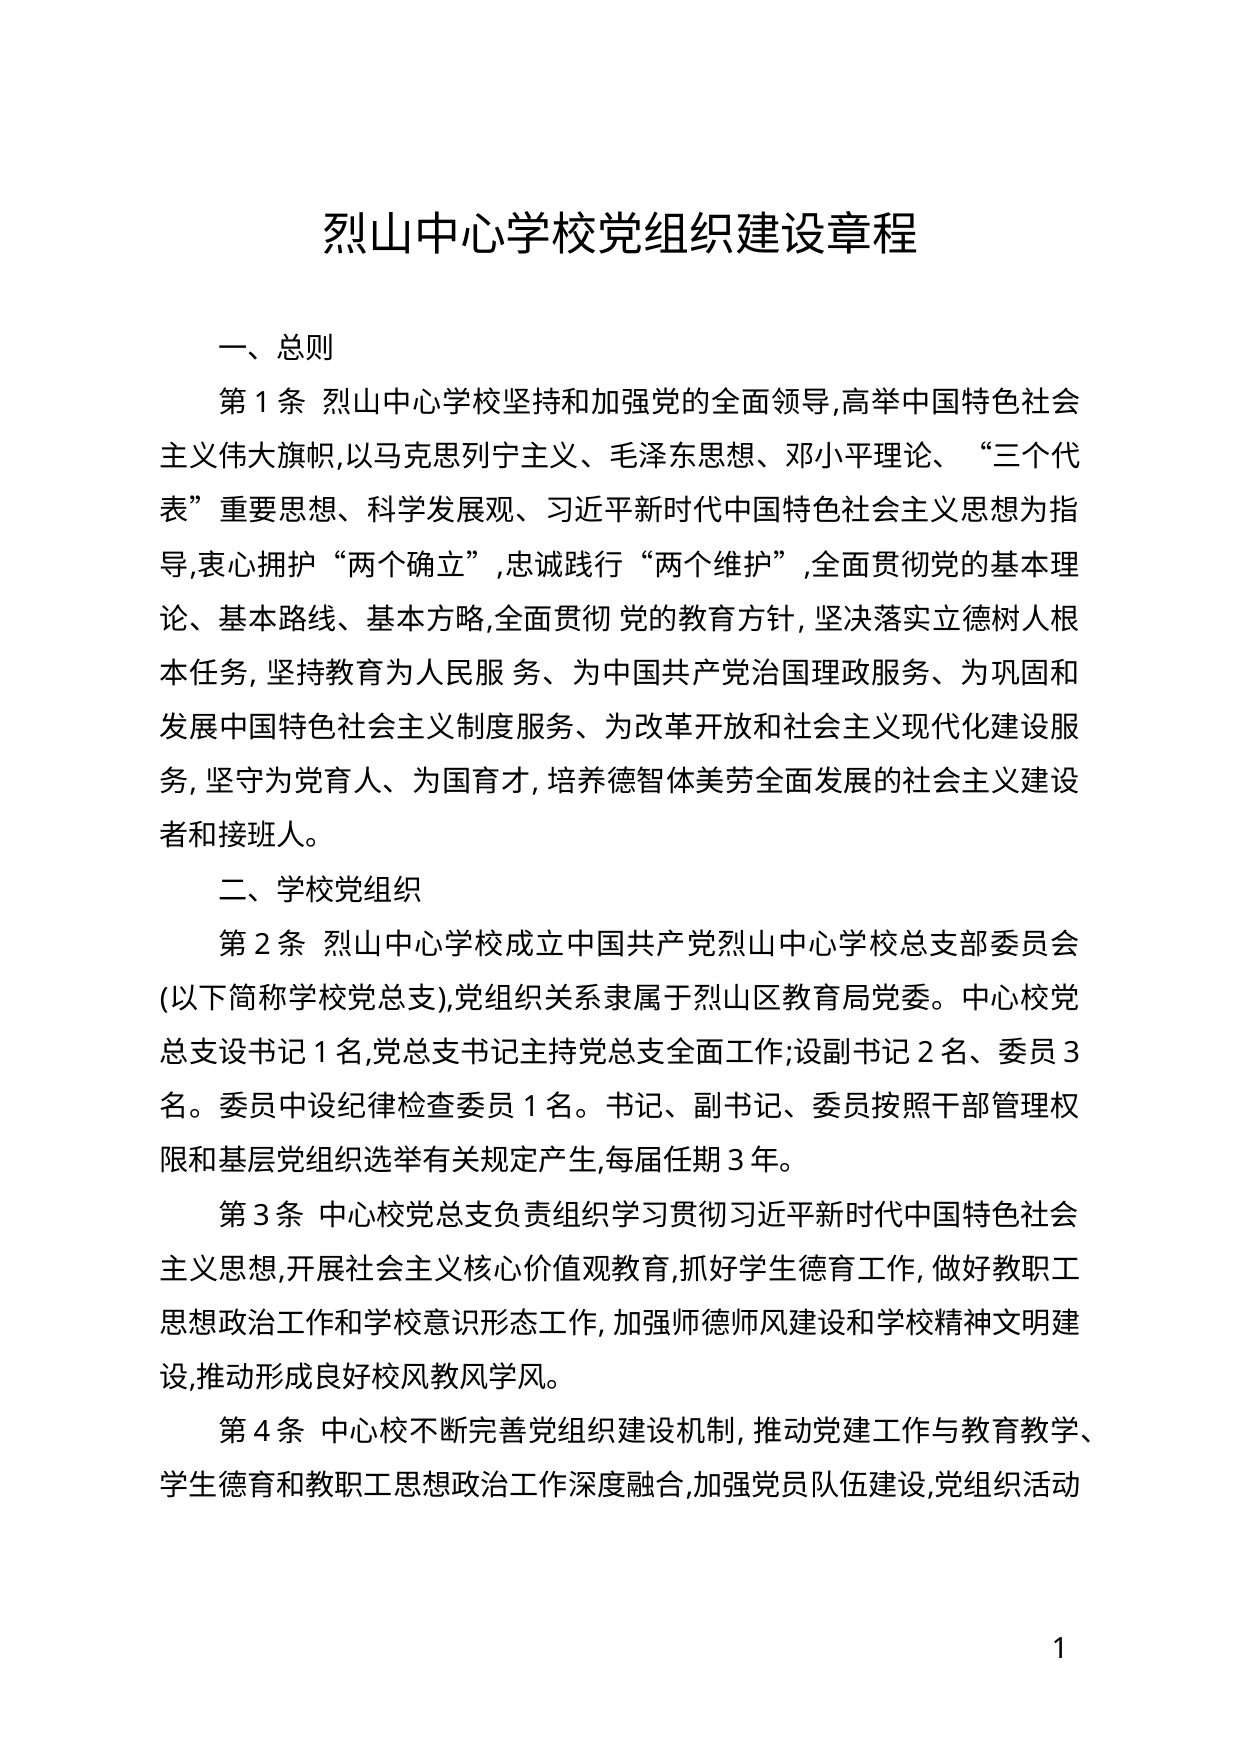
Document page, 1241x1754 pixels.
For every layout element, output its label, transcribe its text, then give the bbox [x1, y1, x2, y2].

text 第2条 烈山中心学校成立中国共产党烈山中心学校总支部委员会(以下简称学校党总支),党组织关系隶属于烈山区教育局党委。中心校党总支设书记1名,党总支书记主持党总支全面工作;设副书记2名、委员3名。委员中设纪律检查委员1名。书记、副书记、委员按照干部管理权限和基层党组织选举有关规定产生,每届任期3年。 [159, 911, 1081, 1182]
text 烈山中心学校党组织建设章程 [159, 207, 1081, 261]
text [159, 1398, 1081, 1507]
text 第3条 中心校党总支负责组织学习贯彻习近平新时代中国特色社会主义思想,开展社会主义核心价值观教育,抓好学生德育工作, 做好教职工思想政治工作和学校意识形态工作, 加强师德师风建设和学校精神文明建设,推动形成良好校风教风学风。 [159, 1182, 1081, 1398]
text 二、学校党组织 [159, 857, 1081, 911]
text 一、总则 [159, 315, 1081, 369]
text 第1条 烈山中心学校坚持和加强党的全面领导,高举中国特色社会主义伟大旗帜,以马克思列宁主义、毛泽东思想、邓小平理论、“三个代表”重要思想、科学发展观、习近平新时代中国特色社会主义思想为指导,衷心拥护“两个确立”,忠诚践行“两个维护”,全面贯彻党的基本理论、基本路线、基本方略,全面贯彻 党的教育方针, 坚决落实立德树人根本任务, 坚持教育为人民服 务、为中国共产党治国理政服务、为巩固和发展中国特色社会主义制度服务、为改革开放和社会主义现代化建设服务, 坚守为党育人、为国育才, 培养德智体美劳全面发展的社会主义建设者和接班人。 [159, 369, 1081, 857]
